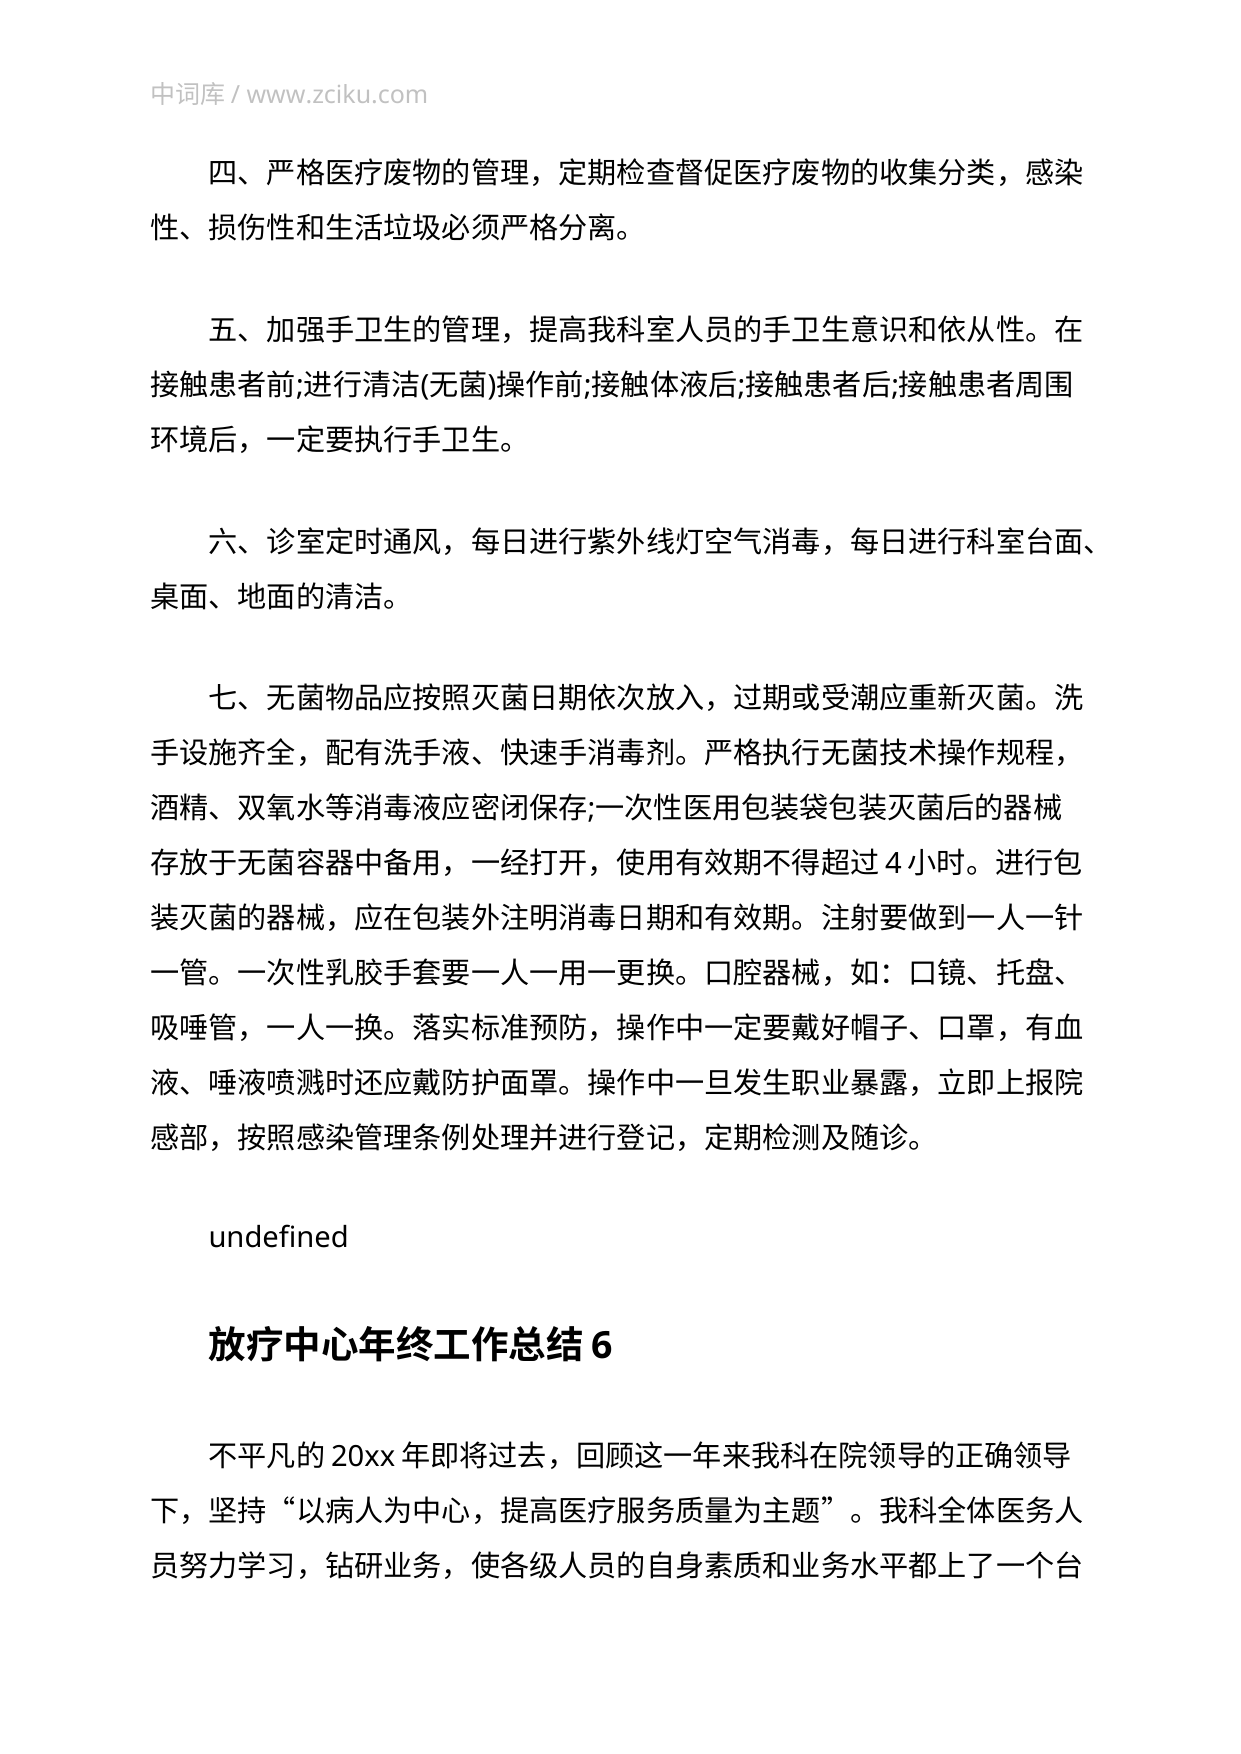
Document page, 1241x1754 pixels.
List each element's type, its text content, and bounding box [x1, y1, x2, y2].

text undefined [150, 1216, 1090, 1256]
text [150, 1432, 1090, 1584]
text 七、无菌物品应按照灭菌日期依次放入，过期或受潮应重新灭菌。洗手设施齐全，配有洗手液、快速手消毒剂。严格执行无菌技术操作规程，酒精、双氧水等消毒液应密闭保存;一次性医用包装袋包装灭菌后的器械存放于无菌容器中备用，一经打开，使用有效期不得超过4小时。进行包装灭菌的器械，应在包装外注明消毒日期和有效期。注射要做到一人一针一管。一次性乳胶手套要一人一用一更换。口腔器械，如：口镜、托盘、吸唾管，一人一换。落实标准预防，操作中一定要戴好帽子、口罩，有血液、唾液喷溅时还应戴防护面罩。操作中一旦发生职业暴露，立即上报院感部，按照感染管理条例处理并进行登记，定期检测及随诊。 [150, 675, 1090, 1157]
text 放疗中心年终工作总结6 [150, 1314, 1090, 1369]
text 六、诊室定时通风，每日进行紫外线灯空气消毒，每日进行科室台面、桌面、地面的清洁。 [150, 518, 1090, 616]
text 五、加强手卫生的管理，提高我科室人员的手卫生意识和依从性。在接触患者前;进行清洁(无菌)操作前;接触体液后;接触患者后;接触患者周围环境后，一定要执行手卫生。 [150, 307, 1090, 459]
text 四、严格医疗废物的管理，定期检查督促医疗废物的收集分类，感染性、损伤性和生活垃圾必须严格分离。 [150, 150, 1090, 247]
